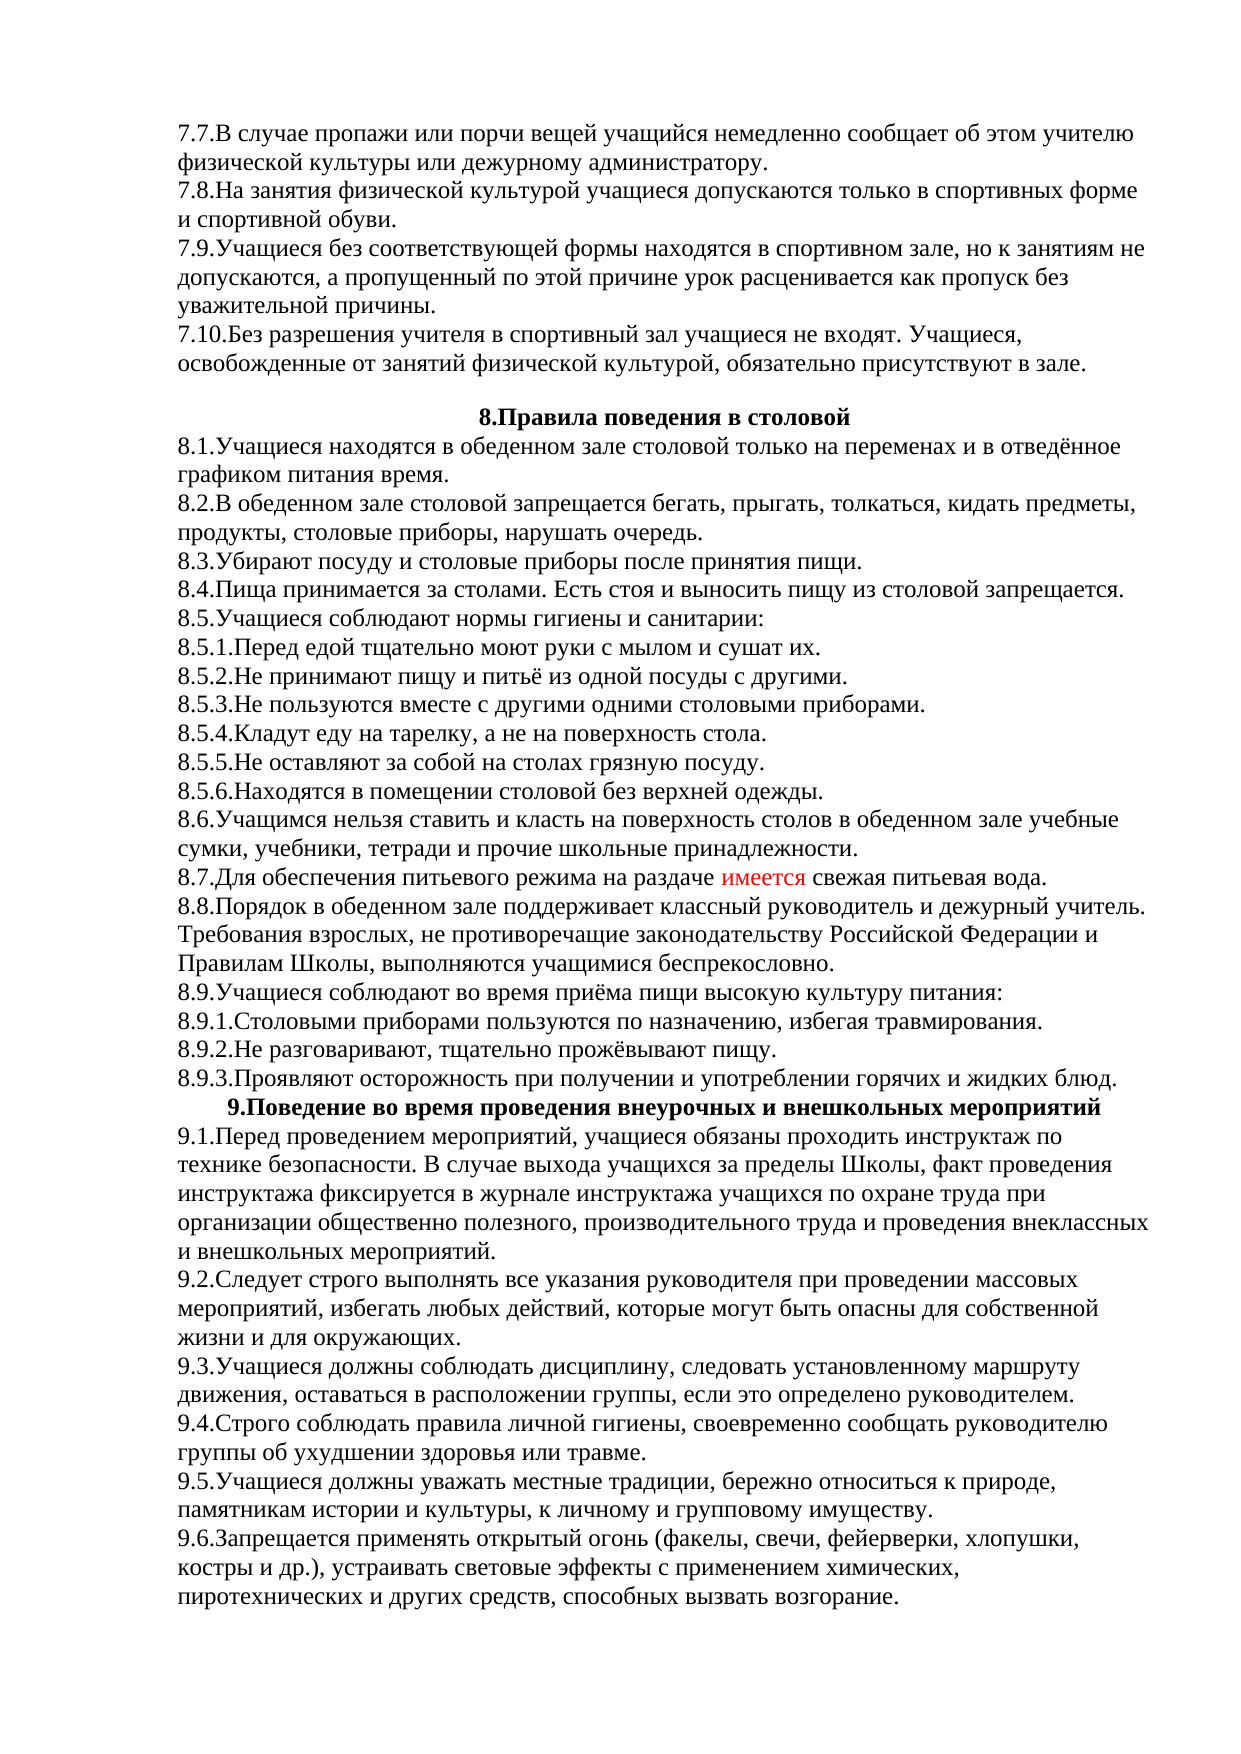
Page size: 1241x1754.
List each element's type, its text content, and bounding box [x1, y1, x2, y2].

text 8.5.5.Не оставляют за собой на столах грязную посуду. [177, 747, 1152, 776]
text 8.Правила поведения в столовой [177, 402, 1152, 431]
text 8.2.В обеденном зале столовой запрещается бегать, прыгать, толкаться, кидать предметы, продукты, столовые приборы, нарушать очередь. [177, 488, 1152, 546]
text 8.9.3.Проявляют осторожность при получении и употреблении горячих и жидких блюд. [177, 1063, 1152, 1092]
text 8.5.2.Не принимают пищу и питьё из одной посуды с другими. [177, 661, 1152, 689]
text 7.8.На занятия физической культурой учащиеся допускаются только в спортивных форме и спортивной обуви. [177, 176, 1152, 233]
text 8.5.Учащиеся соблюдают нормы гигиены и санитарии: [177, 603, 1152, 632]
text 8.7.Для обеспечения питьевого режима на раздаче имеется свежая питьевая вода. [177, 862, 1152, 891]
text 9.3.Учащиеся должны соблюдать дисциплину, следовать установленному маршруту движения, оставаться в расположении группы, если это определено руководителем. [177, 1351, 1152, 1408]
text 8.5.3.Не пользуются вместе с другими одними столовыми приборами. [177, 689, 1152, 718]
text 8.9.2.Не разговаривают, тщательно прожёвывают пищу. [177, 1034, 1152, 1063]
text 8.4.Пища принимается за столами. Есть стоя и выносить пищу из столовой запрещается. [177, 574, 1152, 603]
text 7.10.Без разрешения учителя в спортивный зал учащиеся не входят. Учащиеся, освобожденные от занятий физической культурой, обязательно присутствуют в зале. [177, 319, 1152, 377]
text 7.7.В случае пропажи или порчи вещей учащийся немедленно сообщает об этом учителю физической культуры или дежурному администратору. [177, 118, 1152, 176]
text 8.9.Учащиеся соблюдают во время приёма пищи высокую культуру питания: [177, 977, 1152, 1006]
text 8.9.1.Столовыми приборами пользуются по назначению, избегая травмирования. [177, 1006, 1152, 1034]
text 8.5.6.Находятся в помещении столовой без верхней одежды. [177, 776, 1152, 804]
text 9.2.Следует строго выполнять все указания руководителя при проведении массовых мероприятий, избегать любых действий, которые могут быть опасны для собственной жизни и для окружающих. [177, 1264, 1152, 1351]
text 8.3.Убирают посуду и столовые приборы после принятия пищи. [177, 546, 1152, 574]
text 8.6.Учащимся нельзя ставить и класть на поверхность столов в обеденном зале учебные сумки, учебники, тетради и прочие школьные принадлежности. [177, 804, 1152, 862]
text 7.9.Учащиеся без соответствующей формы находятся в спортивном зале, но к занятиям не допускаются, а пропущенный по этой причине урок расценивается как пропуск без уважительной причины. [177, 233, 1152, 319]
text 8.1.Учащиеся находятся в обеденном зале столовой только на переменах и в отведённое графиком питания время. [177, 431, 1152, 488]
text 9.5.Учащиеся должны уважать местные традиции, бережно относиться к природе, памятникам истории и культуры, к личному и групповому имуществу. [177, 1466, 1152, 1523]
text 8.8.Порядок в обеденном зале поддерживает классный руководитель и дежурный учитель. Требования взрослых, не противоречащие законодательству Российской Федерации и Правилам Школы, выполняются учащимися беспрекословно. [177, 891, 1152, 977]
text 8.5.4.Кладут еду на тарелку, а не на поверхность стола. [177, 718, 1152, 747]
text 9.1.Перед проведением мероприятий, учащиеся обязаны проходить инструктаж по технике безопасности. В случае выхода учащихся за пределы Школы, факт проведения инструктажа фиксируется в журнале инструктажа учащихся по охране труда при организации общественно полезного, производительного труда и проведения внеклассных и внешкольных мероприятий. [177, 1121, 1152, 1264]
text 9.4.Строго соблюдать правила личной гигиены, своевременно сообщать руководителю группы об ухудшении здоровья или травме. [177, 1408, 1152, 1466]
text 9.6.Запрещается применять открытый огонь (факелы, свечи, фейерверки, хлопушки, костры и др.), устраивать световые эффекты с применением химических, пиротехнических и других средств, способных вызвать возгорание. [177, 1523, 1152, 1609]
text 8.5.1.Перед едой тщательно моют руки с мылом и сушат их. [177, 632, 1152, 661]
text 9.Поведение во время проведения внеурочных и внешкольных мероприятий [177, 1092, 1152, 1121]
